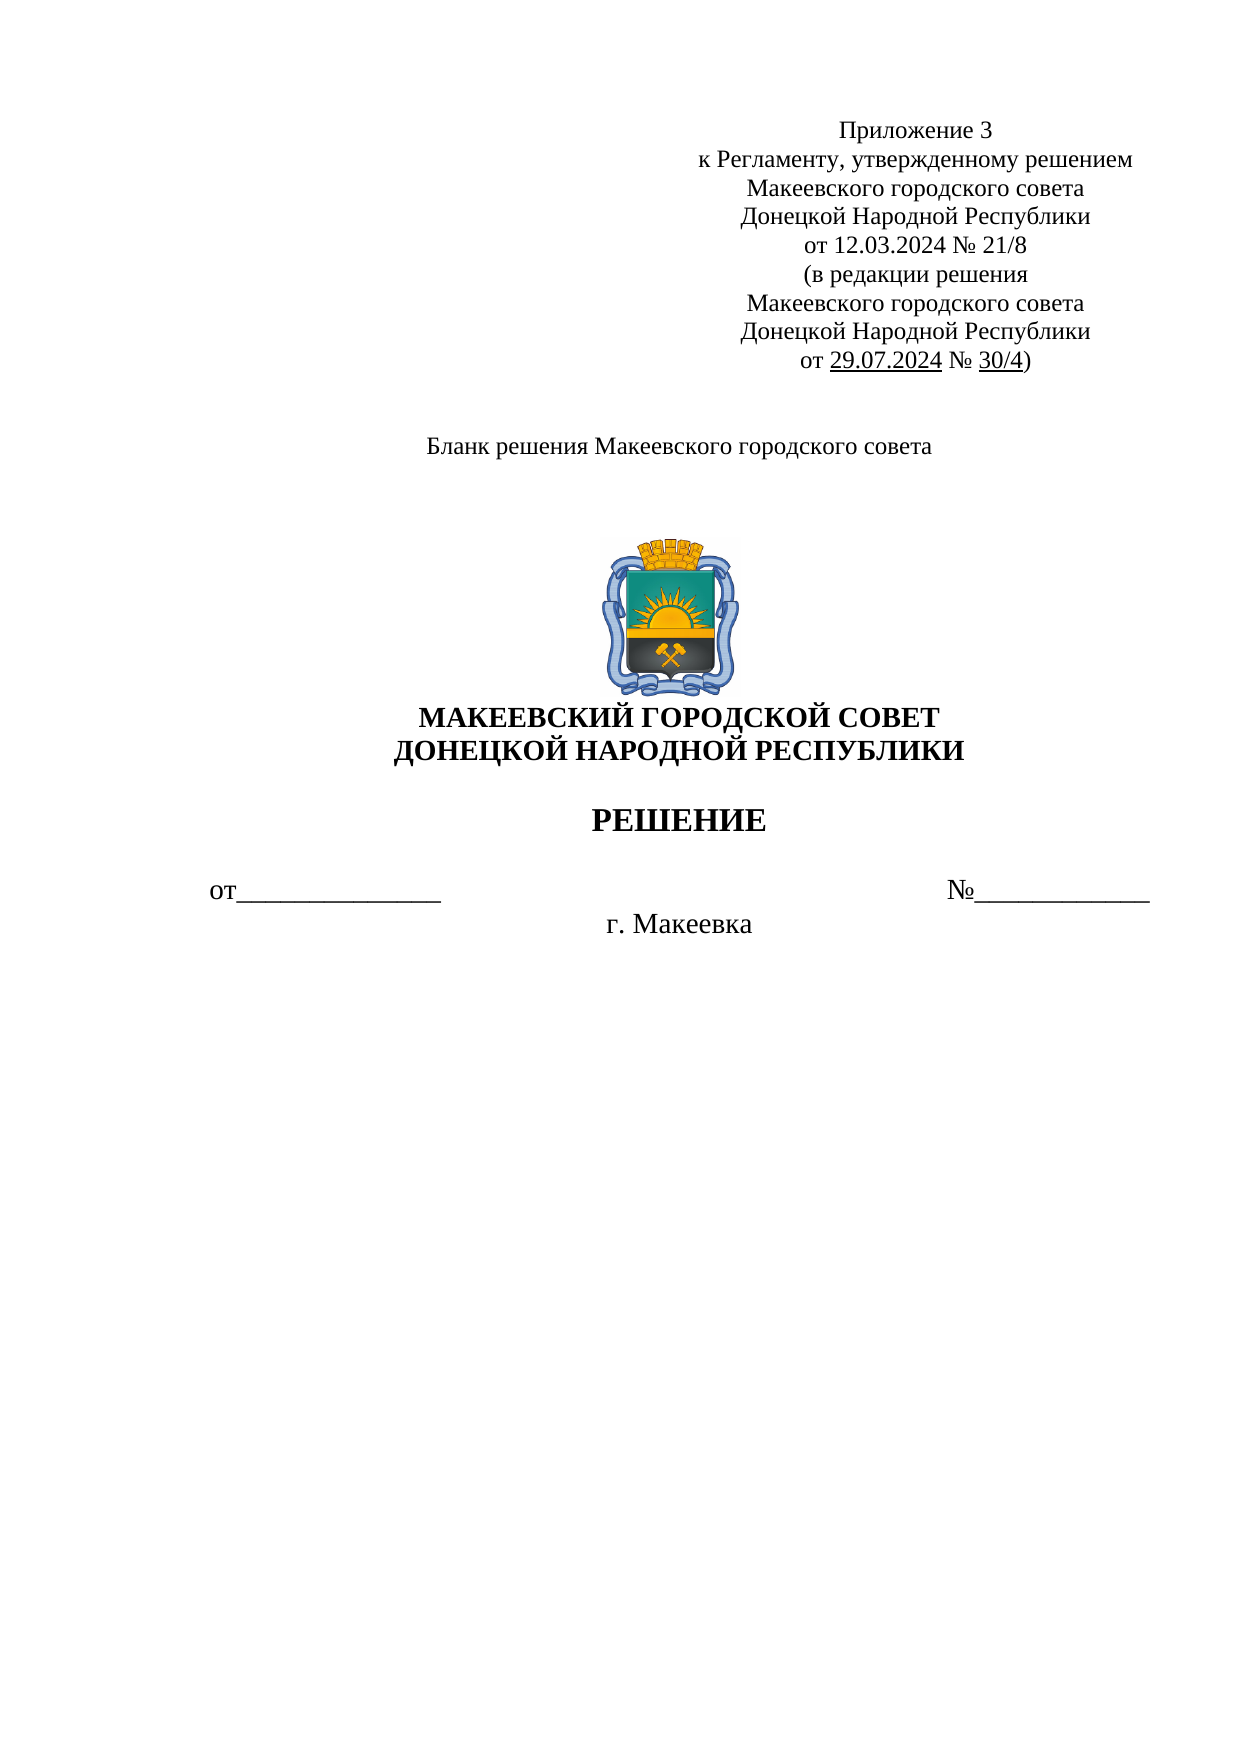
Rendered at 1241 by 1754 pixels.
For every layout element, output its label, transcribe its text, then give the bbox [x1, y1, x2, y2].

text Приложение 3 [650, 118, 1181, 144]
title МАКЕЕВСКИЙ ГОРОДСКОЙ СОВЕТ [177, 700, 1181, 733]
title ДОНЕЦКОЙ НАРОДНОЙ РЕСПУБЛИКИ [177, 733, 1181, 767]
text Макеевского городского совета [650, 288, 1181, 316]
text (в редакции решения [650, 259, 1181, 288]
text РЕШЕНИЕ [177, 800, 1181, 839]
text от 29.07.2024 № 30/4) [650, 345, 1181, 374]
text к Регламенту, утвержденному решением Макеевского городского совета [650, 144, 1181, 201]
text Донецкой Народной Республики [650, 201, 1181, 230]
text г. Макеевка [177, 906, 1181, 939]
text Донецкой Народной Республики [650, 316, 1181, 345]
title Бланк решения Макеевского городского совета [177, 431, 1181, 460]
text от______________ №____________ [177, 872, 1181, 906]
picture [599, 537, 741, 697]
text от 12.03.2024 № 21/8 [650, 230, 1181, 259]
